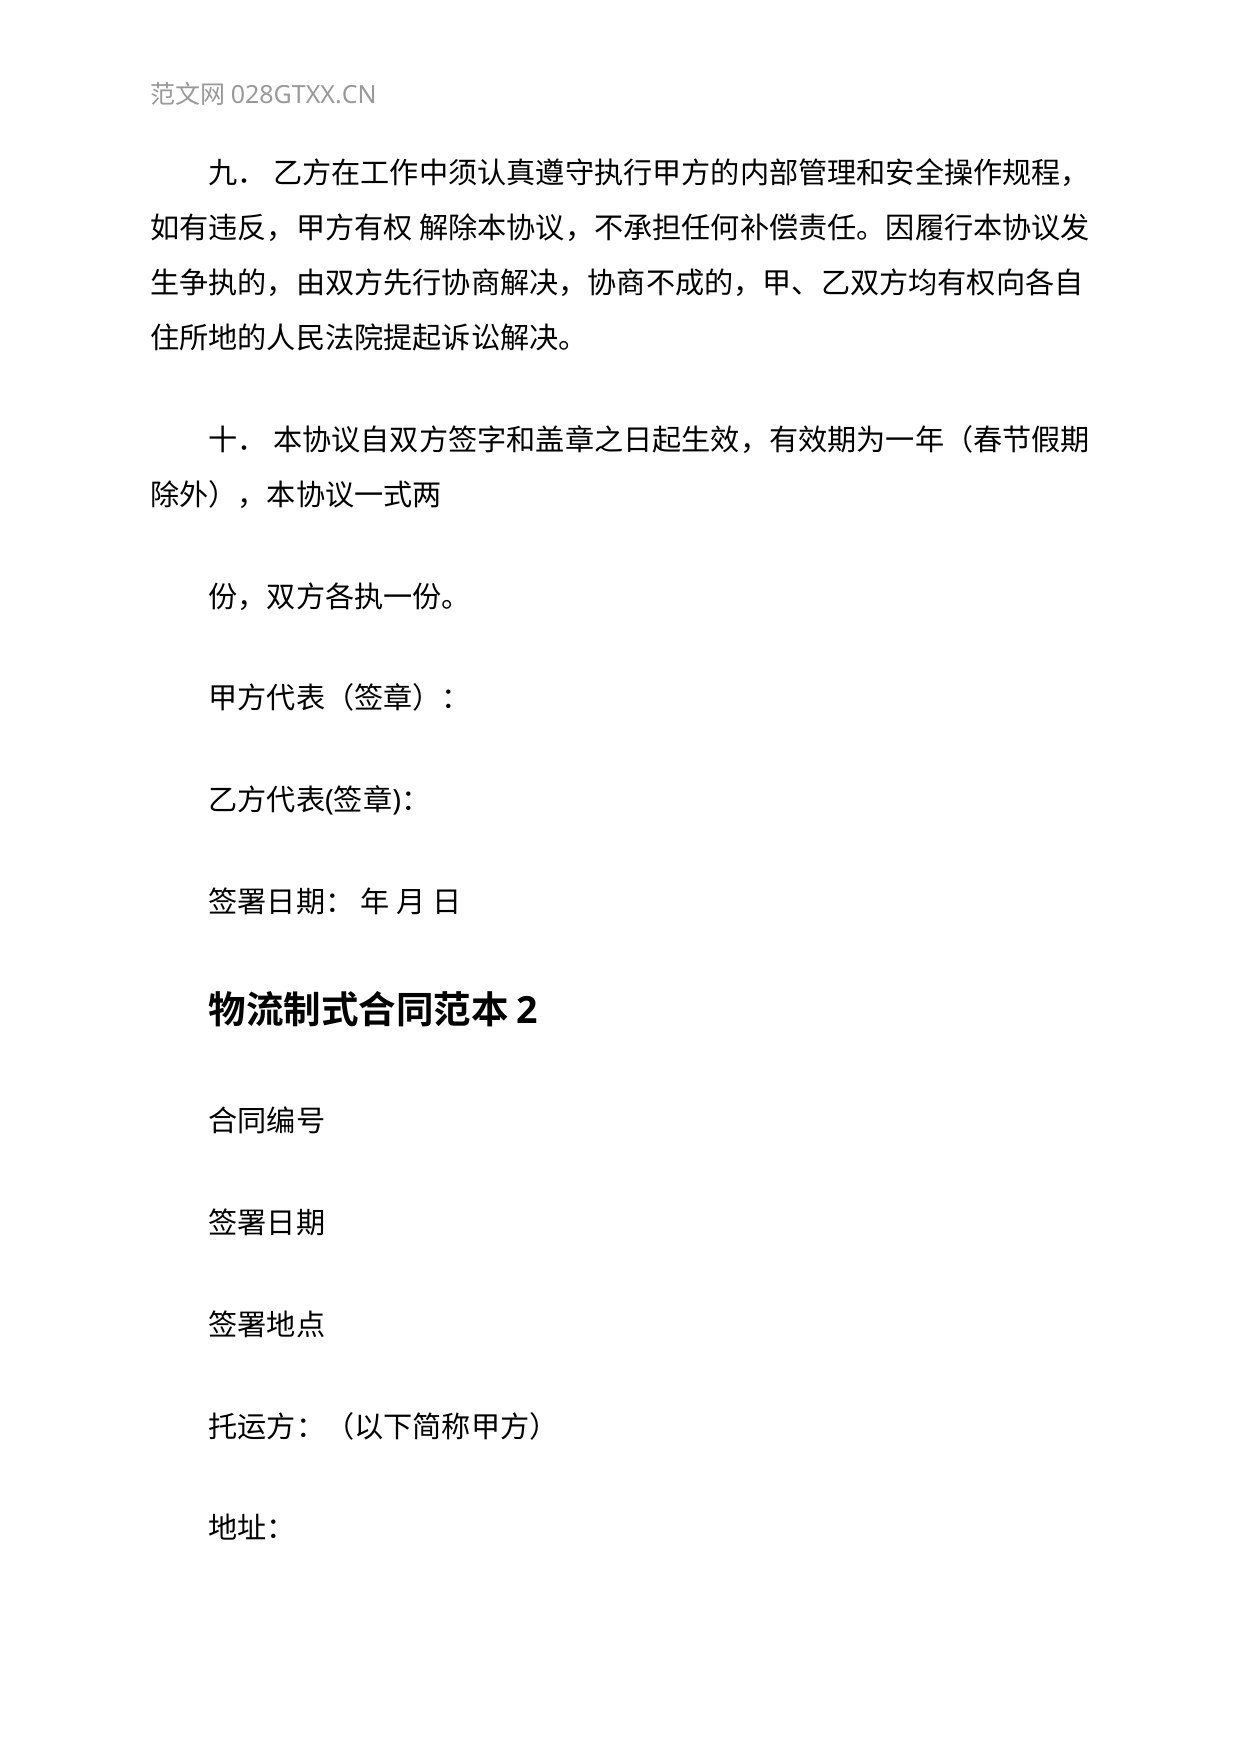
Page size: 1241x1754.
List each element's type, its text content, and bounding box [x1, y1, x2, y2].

text 甲方代表（签章）： [150, 675, 1090, 717]
text 份，双方各执一份。 [150, 573, 1090, 615]
text 签署日期 [150, 1200, 1090, 1242]
text 十． 本协议自双方签字和盖章之日起生效，有效期为一年（春节假期除外），本协议一式两 [150, 416, 1090, 514]
text 签署日期： 年 月 日 [150, 879, 1090, 921]
text 托运方：（以下简称甲方） [150, 1403, 1090, 1446]
text 物流制式合同范本2 [150, 980, 1090, 1035]
text 乙方代表(签章)： [150, 777, 1090, 819]
text 签署地点 [150, 1302, 1090, 1344]
text 地址： [150, 1505, 1090, 1547]
text 合同编号 [150, 1098, 1090, 1140]
text 九． 乙方在工作中须认真遵守执行甲方的内部管理和安全操作规程，如有违反，甲方有权 解除本协议，不承担任何补偿责任。因履行本协议发生争执的，由双方先行协商解决，协商不成的，甲、乙双方均有权向各自住所地的人民法院提起诉讼解决。 [150, 150, 1090, 357]
